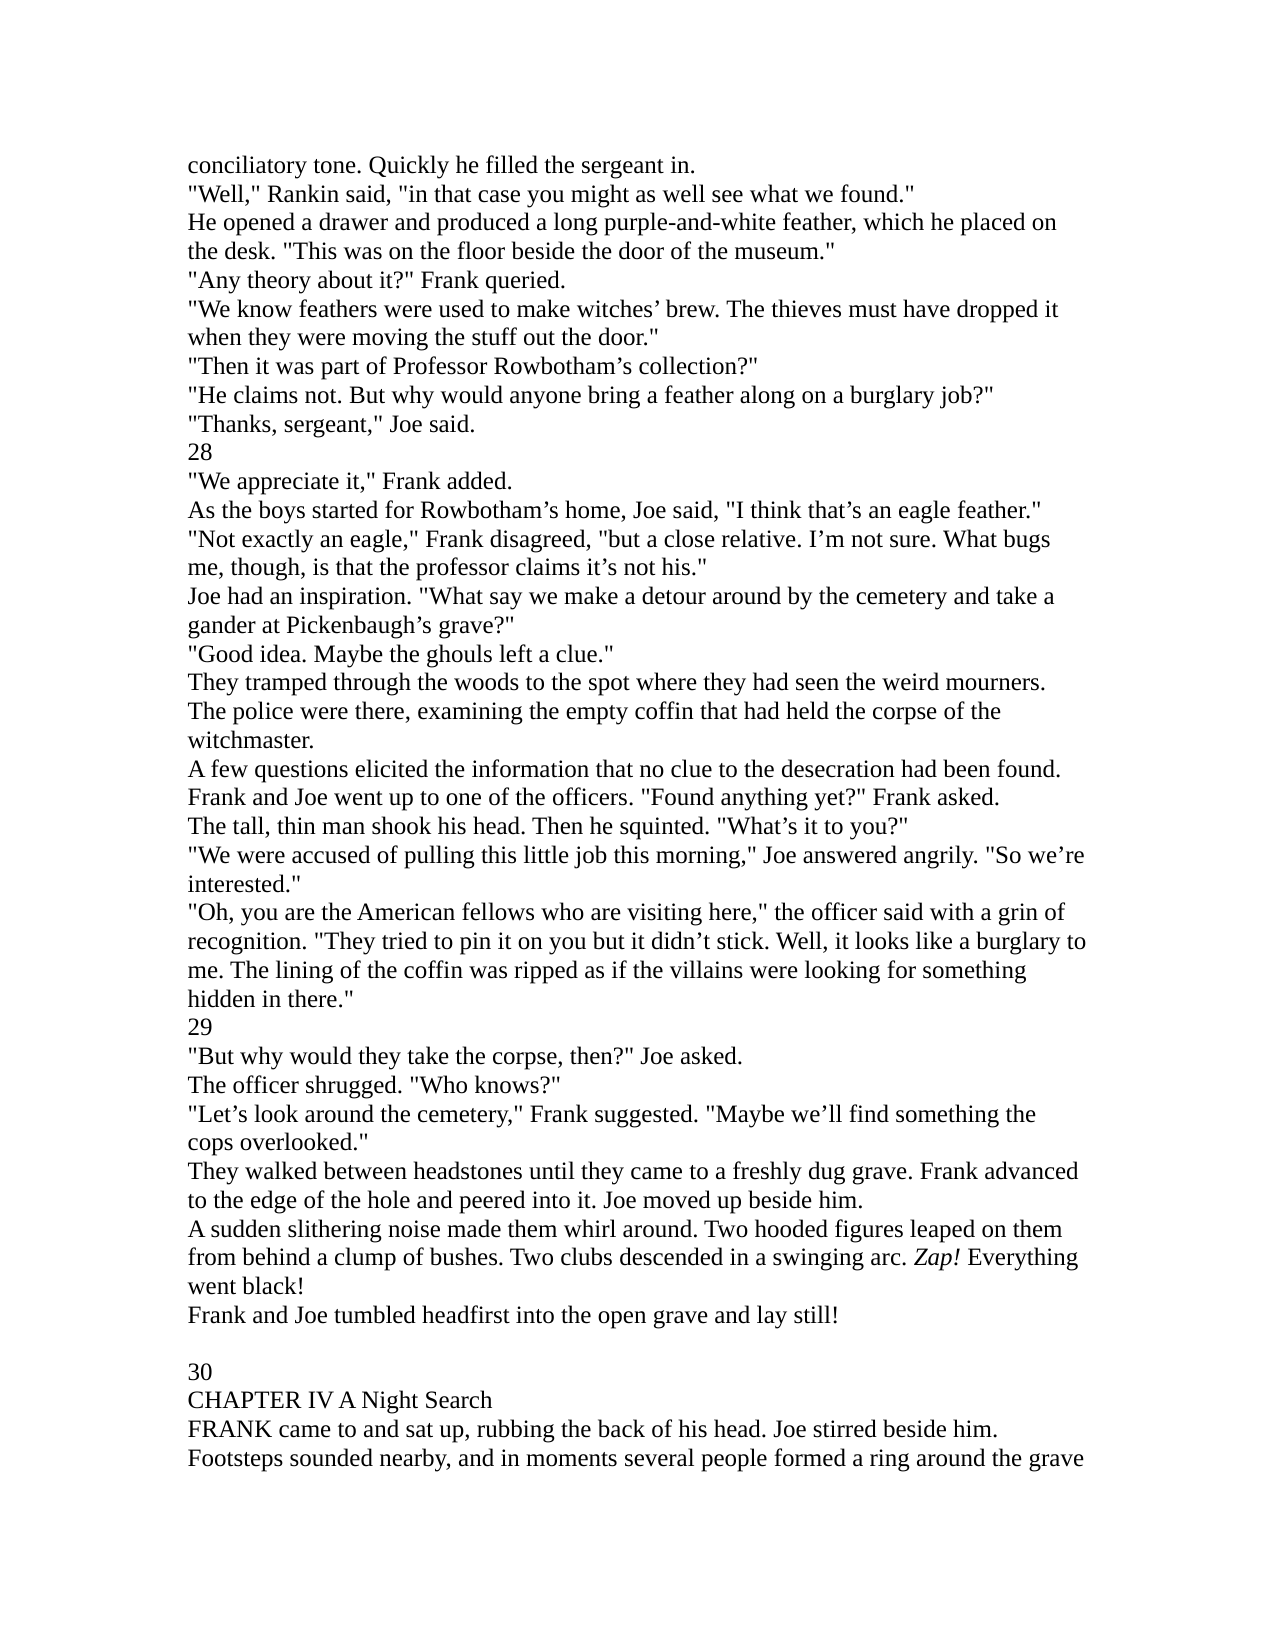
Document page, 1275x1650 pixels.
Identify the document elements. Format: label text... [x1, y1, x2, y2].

text "Any theory about it?" Frank queried. [187, 380, 1087, 409]
text Frank and Joe tumbled headfirst into the open grave and lay still! [187, 1415, 1087, 1444]
text A few questions elicited the information that no clue to the desecration had been found. [187, 869, 1087, 897]
text The officer shrugged. "Who knows?" [187, 1185, 1087, 1214]
text They walked between headstones until they came to a freshly dug grave. Frank advanced to the edge of the hole and peered into it. Joe moved up beside him. [187, 1271, 1087, 1329]
text "Because Professor Rowbotham hired us to investigate this case for him," Frank said in a conciliatory tone. Quickly he filled the sergeant in. [187, 236, 1087, 294]
text Joe had an inspiration. "What say we make a detour around by the cemetery and take a gander at Pickenbaugh’s grave?" [187, 696, 1087, 754]
text Frank and Joe went up to one of the officers. "Found anything yet?" Frank asked. [187, 897, 1087, 926]
text He opened a drawer and produced a long purple-and-white feather, which he placed on the desk. "This was on the floor beside the door of the museum." [187, 322, 1087, 380]
text "Good idea. Maybe the ghouls left a clue." [187, 754, 1087, 782]
text "We appreciate it," Frank added. [187, 581, 1087, 610]
text They tramped through the woods to the spot where they had seen the weird mourners. The police were there, examining the empty coffin that had held the corpse of the witchmaster. [187, 782, 1087, 869]
text "He claims not. But why would anyone bring a feather along on a burglary job?" [187, 495, 1087, 524]
text "Let’s look around the cemetery," Frank suggested. "Maybe we’ll find something the cops overlooked." [187, 1214, 1087, 1271]
text As the boys started for Rowbotham’s home, Joe said, "I think that’s an eagle feather." [187, 610, 1087, 639]
text "Well," Rankin said, "in that case you might as well see what we found." [187, 294, 1087, 322]
text "Why should I say anything to you about the clue?" he growled. [187, 207, 1087, 236]
text 29 [187, 1127, 1087, 1156]
text A sudden slithering noise made them whirl around. Two hooded figures leaped on them from behind a clump of bushes. Two clubs descended in a swinging arc. Zap! Everything went black! [187, 1329, 1087, 1415]
text At headquarters they spoke to an officious sergeant named Joseph Rankin. When they asked about the clue from the Witch Museum, Rankin at first evaded the issue. [187, 150, 1087, 207]
text "We were accused of pulling this little job this morning," Joe answered angrily. "So we’re interested." [187, 955, 1087, 1012]
text "Oh, you are the American fellows who are visiting here," the officer said with a grin of recognition. "They tried to pin it on you but it didn’t stick. Well, it looks like a burglary to me. The lining of the coffin was ripped as if the villains were looking for something hidden in there." [187, 1012, 1087, 1127]
text "We know feathers were used to make witches’ brew. The thieves must have dropped it when they were moving the stuff out the door." [187, 409, 1087, 466]
text The tall, thin man shook his head. Then he squinted. "What’s it to you?" [187, 926, 1087, 955]
text "Thanks, sergeant," Joe said. [187, 524, 1087, 552]
text "But why would they take the corpse, then?" Joe asked. [187, 1156, 1087, 1185]
text "Then it was part of Professor Rowbotham’s collection?" [187, 466, 1087, 495]
text 28 [187, 552, 1087, 581]
text "Not exactly an eagle," Frank disagreed, "but a close relative. I’m not sure. What bugs me, though, is that the professor claims it’s not his." [187, 639, 1087, 696]
